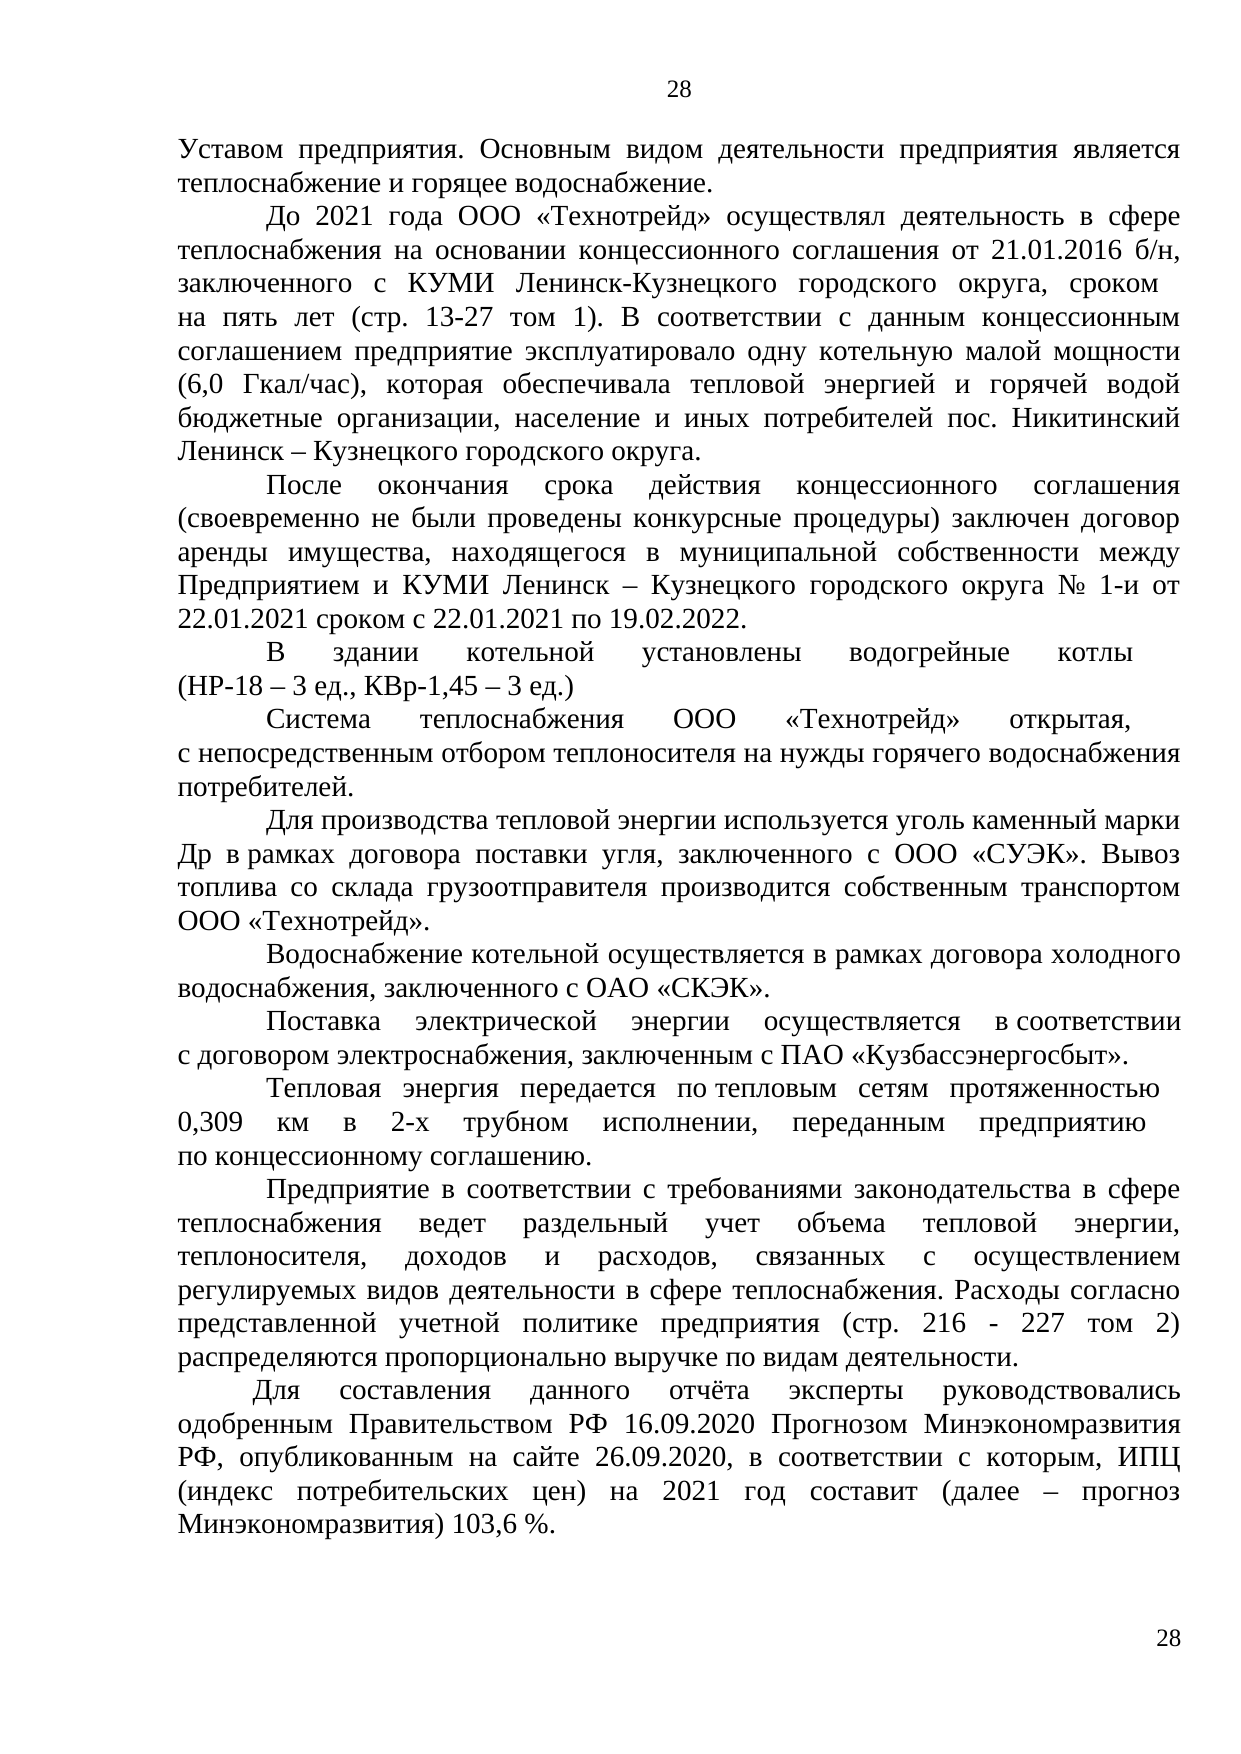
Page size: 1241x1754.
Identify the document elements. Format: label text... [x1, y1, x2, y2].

text Для составления данного отчёта эксперты руководствовались одобренным Правительством РФ 16.09.2020 Прогнозом Минэкономразвития РФ, опубликованным на сайте 26.09.2020, в соответствии с которым, ИПЦ (индекс потребительских цен) на 2021 год составит (далее – прогноз Минэкономразвития) 103,6 %. [177, 1372, 1181, 1540]
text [177, 131, 1181, 198]
text Предприятие в соответствии с требованиями законодательства в сфере теплоснабжения ведет раздельный учет объема тепловой энергии, теплоносителя, доходов и расходов, связанных с осуществлением регулируемых видов деятельности в сфере теплоснабжения. Расходы согласно представленной учетной политике предприятия (стр. 216 - 227 том 2) распределяются пропорционально выручке по видам деятельности. [177, 1171, 1181, 1372]
text Система теплоснабжения ООО «Технотрейд» открытая, с непосредственным отбором теплоносителя на нужды горячего водоснабжения потребителей. [177, 702, 1181, 802]
text До 2021 года ООО «Технотрейд» осуществлял деятельность в сфере теплоснабжения на основании концессионного соглашения от 21.01.2016 б/н, заключенного с КУМИ Ленинск-Кузнецкого городского округа, сроком на пять лет (стр. 13-27 том 1). В соответствии с данным концессионным соглашением предприятие эксплуатировало одну котельную малой мощности (6,0 Гкал/час), которая обеспечивала тепловой энергией и горячей водой бюджетные организации, население и иных потребителей пос. Никитинский Ленинск – Кузнецкого городского округа. [177, 198, 1181, 467]
text После окончания срока действия концессионного соглашения (своевременно не были проведены конкурсные процедуры) заключен договор аренды имущества, находящегося в муниципальной собственности между Предприятием и КУМИ Ленинск – Кузнецкого городского округа № 1-и от 22.01.2021 сроком с 22.01.2021 по 19.02.2022. [177, 467, 1181, 634]
text Тепловая энергия передается по тепловым сетям протяженностью 0,309 км в 2-х трубном исполнении, переданным предприятию по концессионному соглашению. [177, 1071, 1181, 1171]
text Поставка электрической энергии осуществляется в соответствии с договором электроснабжения, заключенным с ПАО «Кузбассэнергосбыт». [177, 1003, 1181, 1071]
text Для производства тепловой энергии используется уголь каменный марки Др в рамках договора поставки угля, заключенного с ООО «СУЭК». Вывоз топлива со склада грузоотправителя производится собственным транспортом ООО «Технотрейд». [177, 802, 1181, 936]
text В здании котельной установлены водогрейные котлы (НР-18 – 3 ед., КВр-1,45 – 3 ед.) [177, 634, 1181, 702]
text Водоснабжение котельной осуществляется в рамках договора холодного водоснабжения, заключенного с ОАО «СКЭК». [177, 936, 1181, 1003]
